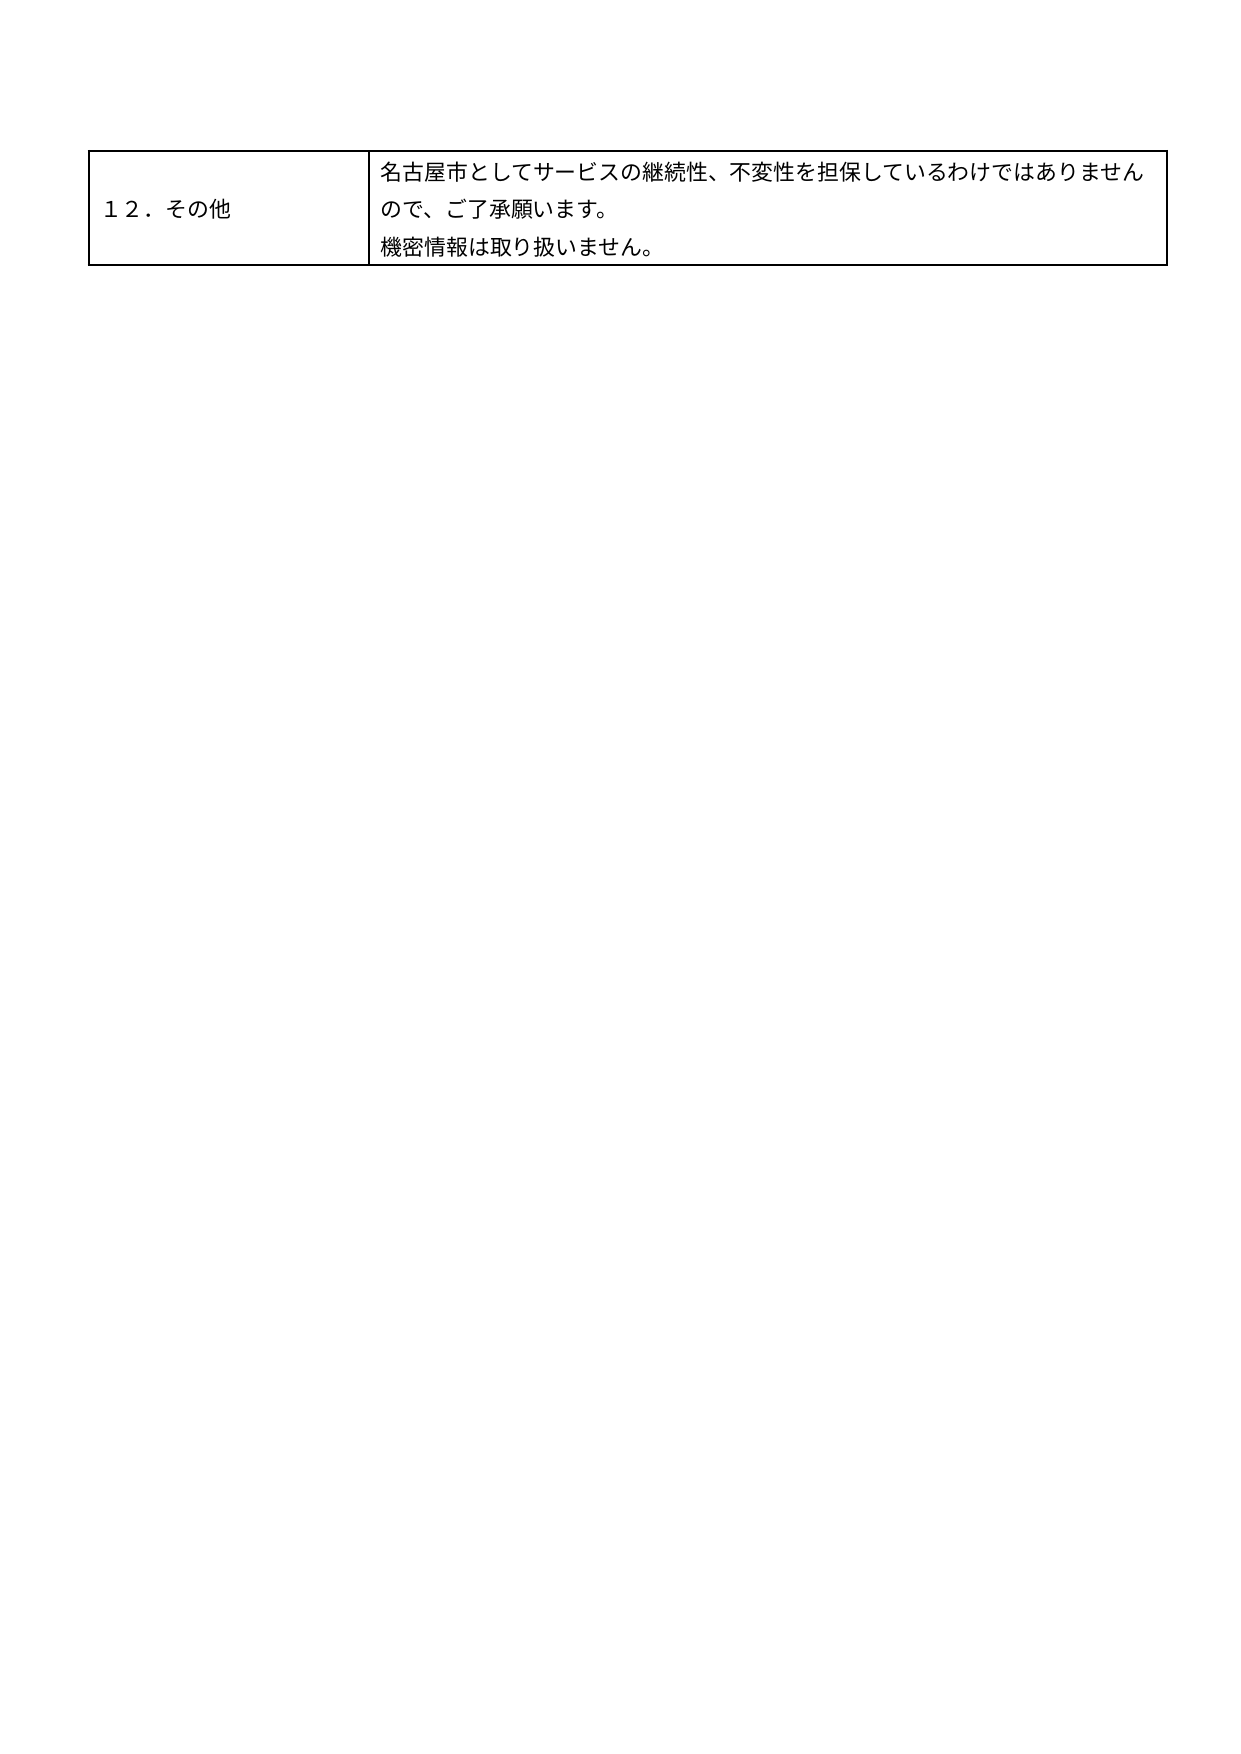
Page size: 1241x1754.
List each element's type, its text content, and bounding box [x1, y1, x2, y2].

table_cell １２．その他 [90, 152, 368, 264]
table_cell 名古屋市としてサービスの継続性、不変性を担保しているわけではありませんので、ご了承願います。 機密情報は取り扱いません。 [370, 152, 1166, 264]
